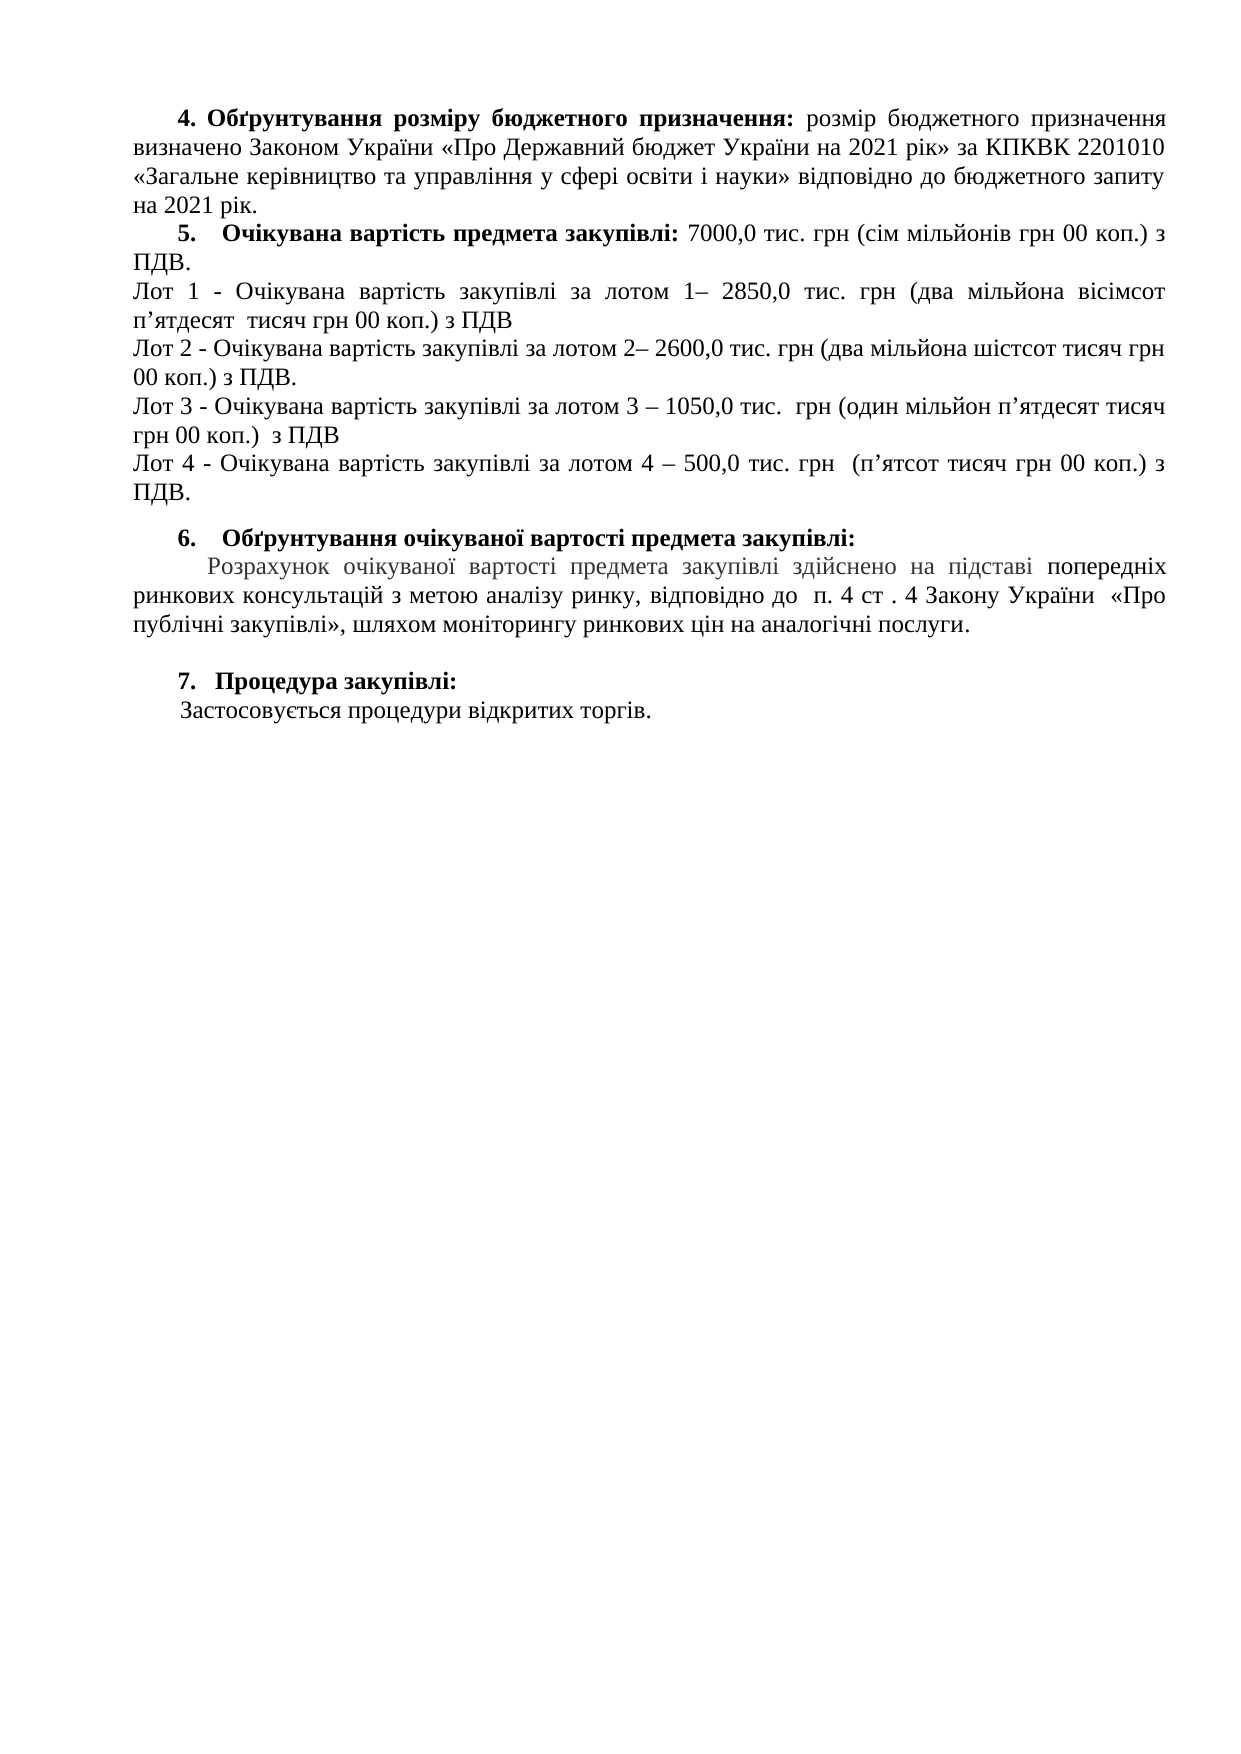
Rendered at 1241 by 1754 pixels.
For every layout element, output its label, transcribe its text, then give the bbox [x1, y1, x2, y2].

text Лот 3 - Очікувана вартість закупівлі за лотом 3 – 1050,0 тис. грн (один мільйон п’ятдесят тисяч грн 00 коп.) з ПДВ [133, 391, 1167, 448]
text Застосовується процедури відкритих торгів. [133, 695, 1167, 724]
list Процедура закупівлі: [177, 666, 1167, 695]
text Лот 2 - Очікувана вартість закупівлі за лотом 2– 2600,0 тис. грн (два мільйона шістсот тисяч грн 00 коп.) з ПДВ. [133, 333, 1167, 391]
text Розрахунок очікуваної вартості предмета закупівлі здійснено на підставі попередніх ринкових консультацій з метою аналізу ринку, відповідно до п. 4 ст . 4 Закону України «Про публічні закупівлі», шляхом моніторингу ринкових цін на аналогічні послуги. [133, 551, 1167, 638]
list Очікувана вартість предмета закупівлі: 7000,0 тис. грн (сім мільйонів грн 00 коп.) з ПДВ. [133, 218, 1167, 276]
list Обґрунтування розміру бюджетного призначення: розмір бюджетного призначення визначено Законом України «Про Державний бюджет України на 2021 рік» за КПКВК 2201010 «Загальне керівництво та управління у сфері освіти і науки» відповідно до бюджетного запиту на 2021 рік. [133, 103, 1167, 218]
text Лот 4 - Очікувана вартість закупівлі за лотом 4 – 500,0 тис. грн (п’ятсот тисяч грн 00 коп.) з ПДВ. [133, 448, 1167, 506]
text Лот 1 - Очікувана вартість закупівлі за лотом 1– 2850,0 тис. грн (два мільйона вісімсот п’ятдесят тисяч грн 00 коп.) з ПДВ [133, 276, 1167, 333]
list Обґрунтування очікуваної вартості предмета закупівлі: [133, 523, 1167, 551]
